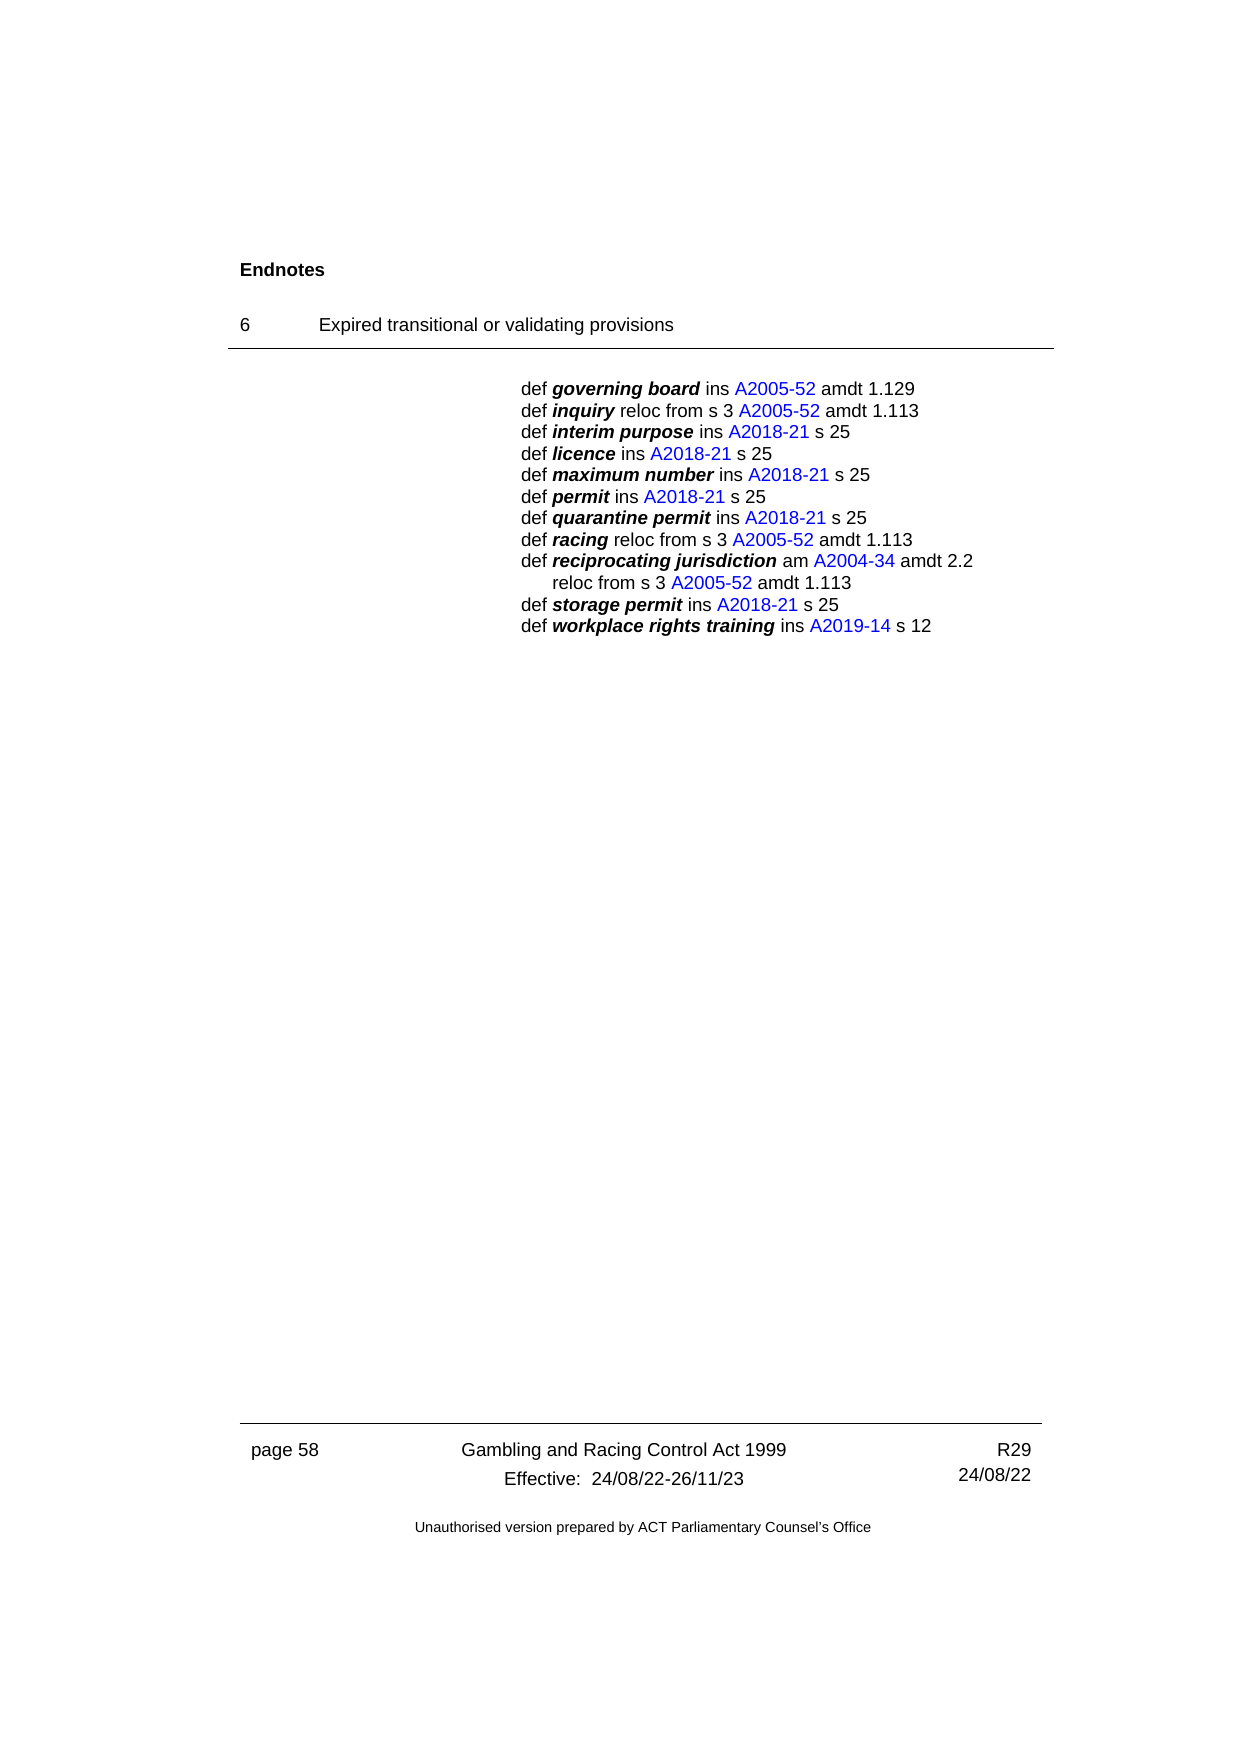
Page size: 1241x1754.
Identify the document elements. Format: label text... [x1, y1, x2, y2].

text def inquiry reloc from s 3 A2005-52 amdt 1.113 [354, 399, 1042, 421]
text def licence ins A2018-21 s 25 [354, 442, 1042, 464]
text def workplace rights training ins A2019-14 s 12 [354, 615, 1042, 637]
text def reciprocating jurisdiction am A2004-34 amdt 2.2 [354, 550, 1042, 572]
text def storage permit ins A2018-21 s 25 [354, 593, 1042, 615]
text def permit ins A2018-21 s 25 [354, 486, 1042, 507]
text def racing reloc from s 3 A2005-52 amdt 1.113 [354, 529, 1042, 550]
text def quarantine permit ins A2018-21 s 25 [354, 507, 1042, 529]
text def governing board ins A2005-52 amdt 1.129 [354, 378, 1042, 399]
text def interim purpose ins A2018-21 s 25 [354, 421, 1042, 442]
text reloc from s 3 A2005-52 amdt 1.113 [354, 572, 1042, 593]
text def maximum number ins A2018-21 s 25 [354, 464, 1042, 486]
